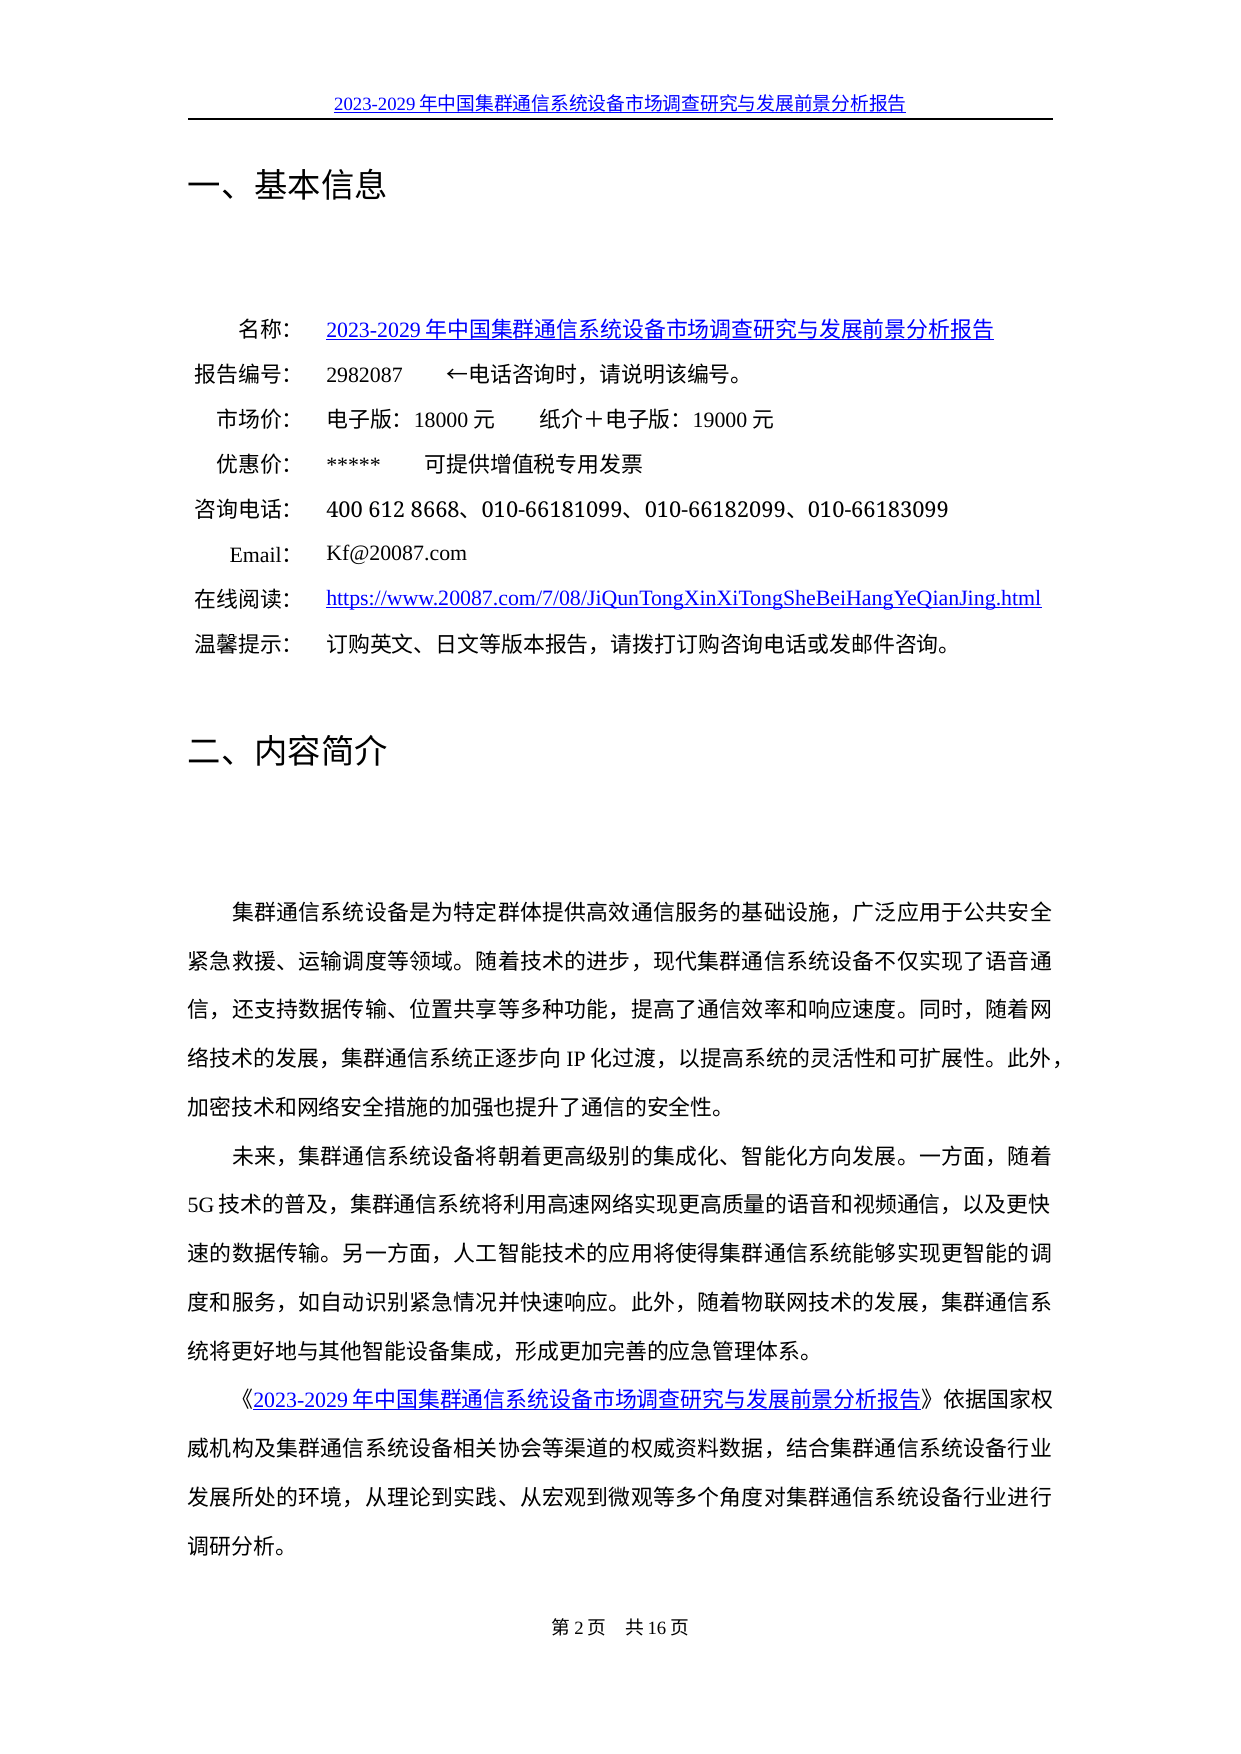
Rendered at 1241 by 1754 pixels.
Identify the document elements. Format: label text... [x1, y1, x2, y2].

table_cell 订购英文、日文等版本报告，请拨打订购咨询电话或发邮件咨询。 [315, 627, 1073, 672]
table_cell Email： [167, 537, 315, 582]
table_cell 400 612 8668、010-66181099、010-66182099、010-66183099 [315, 492, 1073, 537]
table_cell ***** 可提供增值税专用发票 [315, 447, 1073, 492]
table_header 名称： [167, 312, 315, 357]
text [187, 894, 1053, 1561]
table_cell 咨询电话： [167, 492, 315, 537]
table_cell 2982087 ←电话咨询时，请说明该编号。 [315, 357, 1073, 402]
table_cell 市场价： [167, 402, 315, 447]
table_cell 报告编号： [167, 357, 315, 402]
title 一、基本信息 [187, 150, 1053, 215]
title 二、内容简介 [187, 717, 1053, 782]
table_cell Kf@20087.com [315, 537, 1073, 582]
table_cell [315, 582, 1073, 627]
table_cell 优惠价： [167, 447, 315, 492]
table_cell 电子版：18000 元 纸介＋电子版：19000 元 [315, 402, 1073, 447]
table_cell 温馨提示： [167, 627, 315, 672]
table_cell 在线阅读： [167, 582, 315, 627]
table_header 2023-2029年中国集群通信系统设备市场调查研究与发展前景分析报告 [315, 312, 1073, 357]
